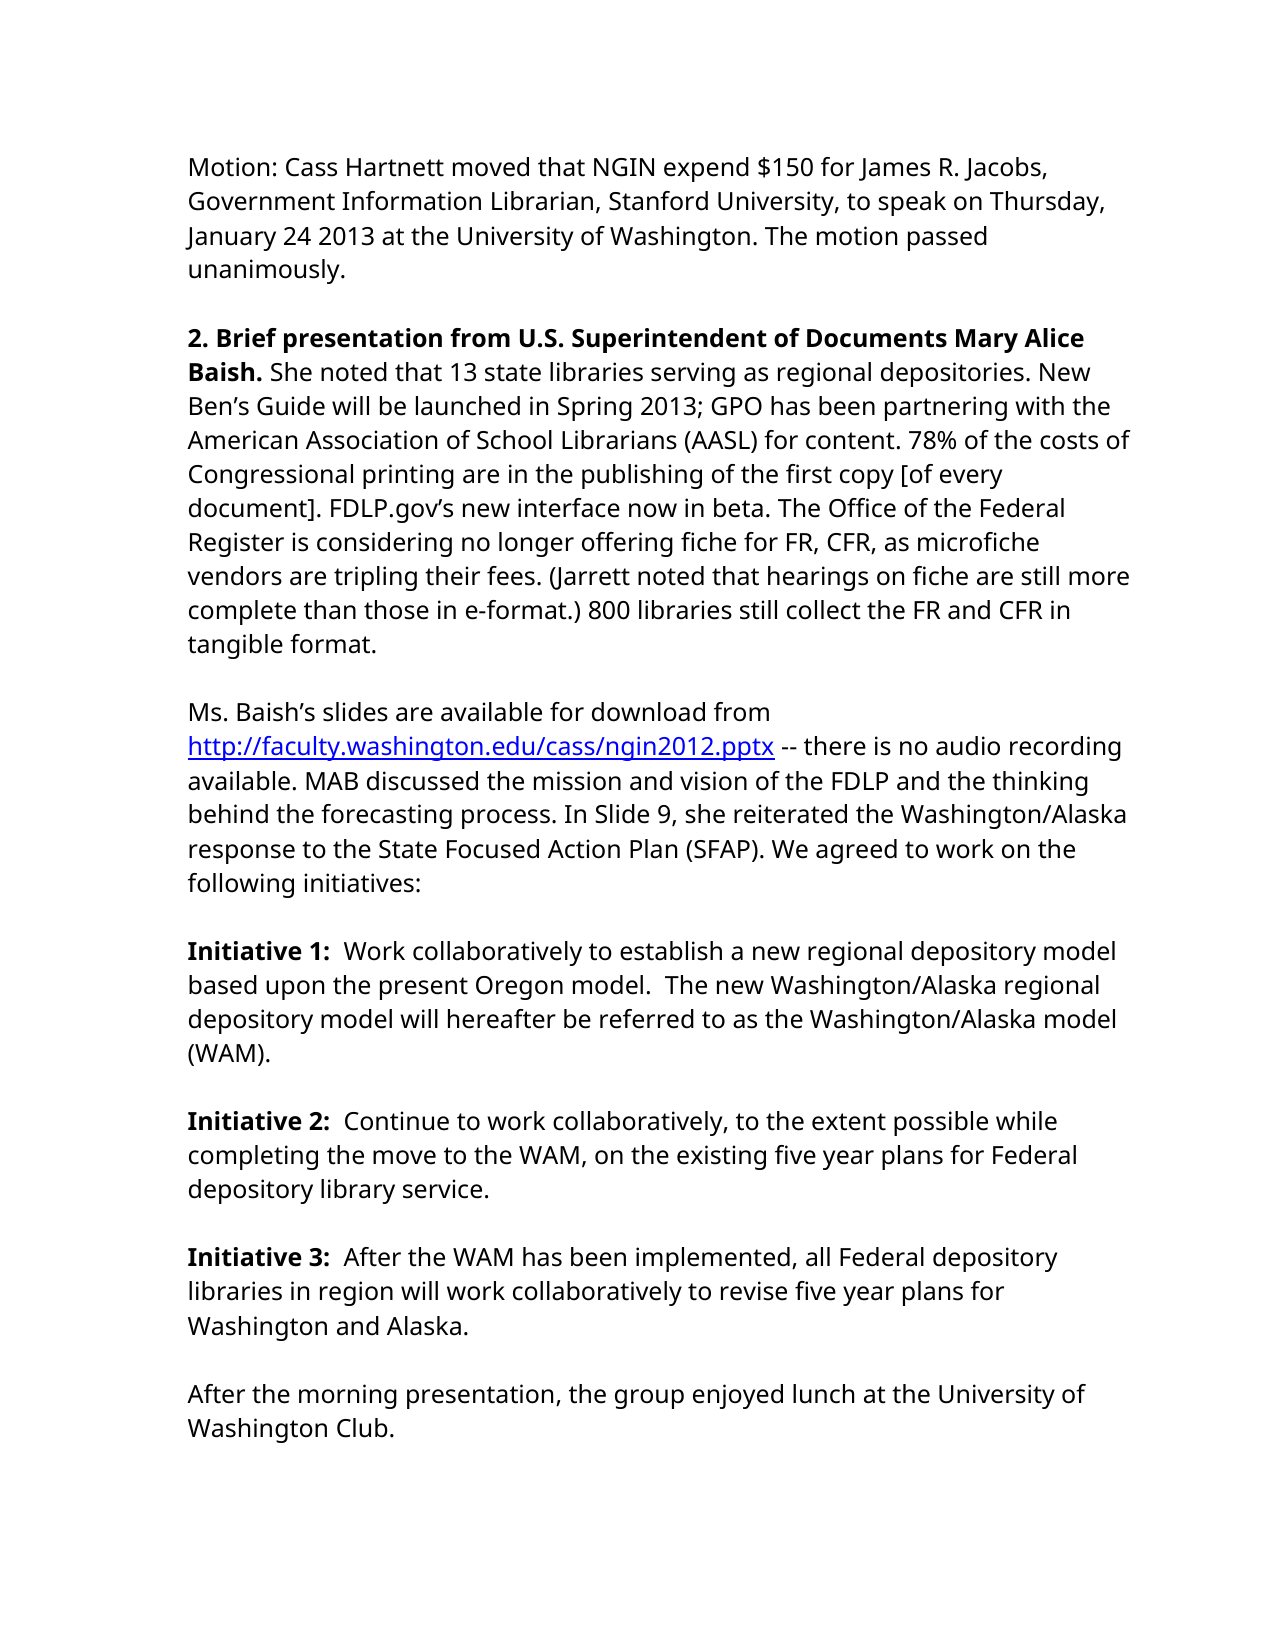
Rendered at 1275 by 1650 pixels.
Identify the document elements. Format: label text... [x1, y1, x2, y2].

text Motion: Cass Hartnett moved that NGIN expend $150 for James R. Jacobs, Government Information Librarian, Stanford University, to speak on Thursday, January 24 2013 at the University of Washington. The motion passed unanimously. [187, 150, 1134, 286]
text After the morning presentation, the group enjoyed lunch at the University of Washington Club. [187, 1376, 1134, 1444]
text Initiative 3: After the WAM has been implemented, all Federal depository libraries in region will work collaboratively to revise five year plans for Washington and Alaska. [187, 1240, 1134, 1342]
text 2. Brief presentation from U.S. Superintendent of Documents Mary Alice Baish. She noted that 13 state libraries serving as regional depositories. New Ben’s Guide will be launched in Spring 2013; GPO has been partnering with the American Association of School Librarians (AASL) for content. 78% of the costs of Congressional printing are in the publishing of the first copy [of every document]. FDLP.gov’s new interface now in beta. The Office of the Federal Register is considering no longer offering fiche for FR, CFR, as microfiche vendors are tripling their fees. (Jarrett noted that hearings on fiche are still more complete than those in e-format.) 800 libraries still collect the FR and CFR in tangible format. [187, 320, 1134, 661]
text Initiative 2: Continue to work collaboratively, to the extent possible while completing the move to the WAM, on the existing five year plans for Federal depository library service. [187, 1104, 1134, 1206]
text Ms. Baish’s slides are available for download from http://faculty.washington.edu/cass/ngin2012.pptx -- there is no audio recording available. MAB discussed the mission and vision of the FDLP and the thinking behind the forecasting process. In Slide 9, she reiterated the Washington/Alaska response to the State Focused Action Plan (SFAP). We agreed to work on the following initiatives: [187, 695, 1134, 899]
text Initiative 1: Work collaboratively to establish a new regional depository model based upon the present Oregon model. The new Washington/Alaska regional depository model will hereafter be referred to as the Washington/Alaska model (WAM). [187, 933, 1134, 1070]
